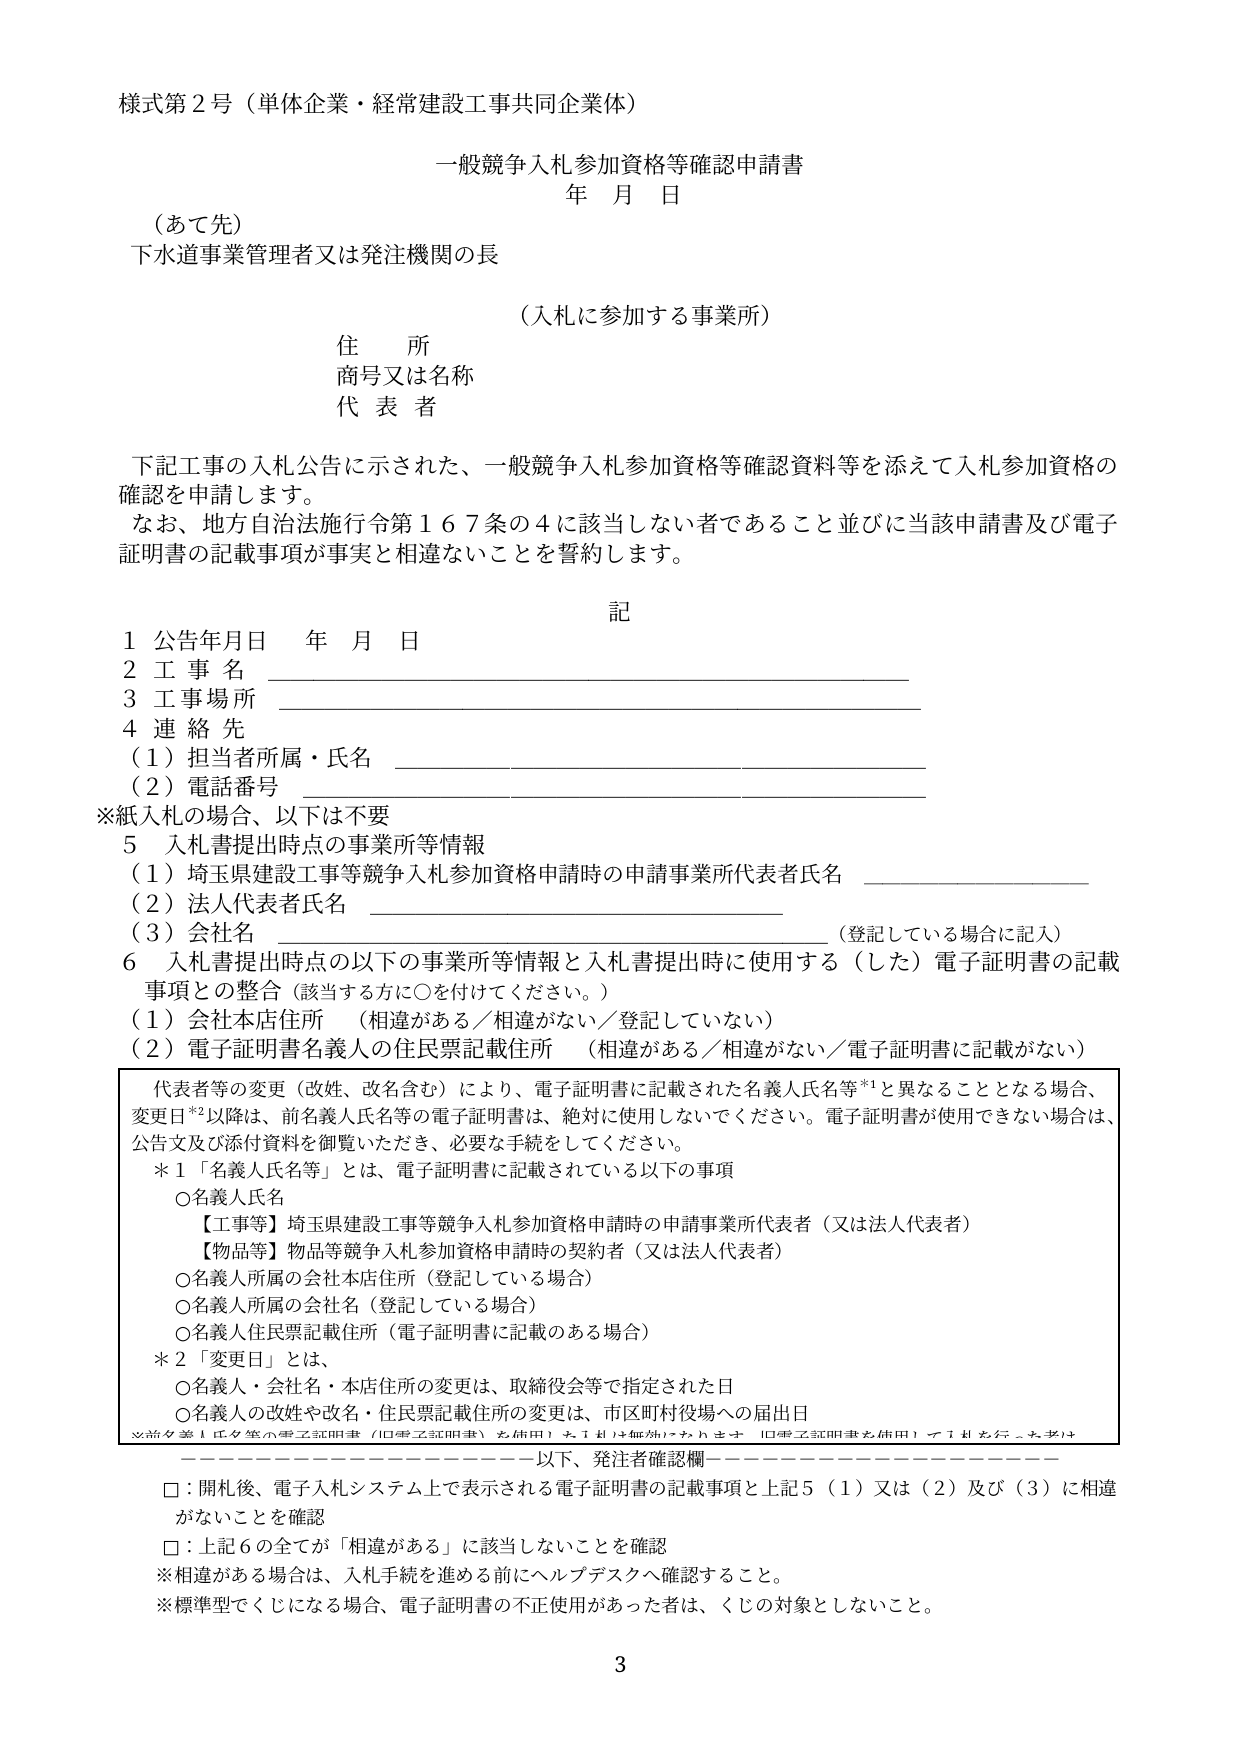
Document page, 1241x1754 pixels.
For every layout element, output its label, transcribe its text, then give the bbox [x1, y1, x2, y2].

text （１）担当者所属・氏名 ＿＿＿＿＿＿＿＿＿＿＿＿＿＿＿＿＿＿＿＿＿＿＿ [118, 743, 1122, 772]
text （２）法人代表者氏名 ＿＿＿＿＿＿＿＿＿＿＿＿＿＿＿＿＿＿ [118, 889, 1122, 918]
text 記 [118, 597, 1122, 626]
text 代表者 [118, 391, 1122, 421]
text ６ 入札書提出時点の以下の事業所等情報と入札書提出時に使用する（した）電子証明書の記載事項との整合（該当する方に○を付けてください。） [118, 947, 1122, 1005]
text ３ 工事場所 ＿＿＿＿＿＿＿＿＿＿＿＿＿＿＿＿＿＿＿＿＿＿＿＿＿＿＿＿ [118, 684, 1122, 714]
text なお、地方自治法施行令第１６７条の４に該当しない者であること並びに当該申請書及び電子証明書の記載事項が事実と相違ないことを誓約します。 [118, 509, 1122, 568]
text ２ 工事名 ＿＿＿＿＿＿＿＿＿＿＿＿＿＿＿＿＿＿＿＿＿＿＿＿＿＿＿＿ [118, 655, 1122, 684]
text （あて先） [118, 209, 1122, 240]
text ※標準型でくじになる場合、電子証明書の不正使用があった者は、くじの対象としないこと。 [118, 1589, 1122, 1618]
text 一般競争入札参加資格等確認申請書 [118, 149, 1122, 179]
text （３）会社名 ＿＿＿＿＿＿＿＿＿＿＿＿＿＿＿＿＿＿＿＿＿＿＿＿（登記している場合に記入） [118, 918, 1122, 947]
text （１）会社本店住所 （相違がある／相違がない／登記していない） [118, 1005, 1122, 1034]
text □：上記６の全てが「相違がある」に該当しないことを確認 [162, 1530, 1122, 1559]
text （入札に参加する事業所） [118, 300, 1122, 330]
text ※紙入札の場合、以下は不要 [96, 801, 1122, 830]
text 年 月 日 [118, 179, 1122, 209]
text －－－－－－－－－－－－－－－－－－－以下、発注者確認欄－－－－－－－－－－－－－－－－－－－ [118, 1443, 1122, 1472]
text 下記工事の入札公告に示された、一般競争入札参加資格等確認資料等を添えて入札参加資格の確認を申請します。 [118, 451, 1122, 509]
text （２）電子証明書名義人の住民票記載住所 （相違がある／相違がない／電子証明書に記載がない） [118, 1034, 1122, 1064]
text 住 所 [118, 330, 1122, 361]
text （１）埼玉県建設工事等競争入札参加資格申請時の申請事業所代表者氏名 ＿＿＿＿＿＿＿＿＿＿＿＿ [118, 859, 1122, 889]
text 様式第２号（単体企業・経常建設工事共同企業体） [118, 89, 1122, 119]
text ５ 入札書提出時点の事業所等情報 [118, 830, 1122, 859]
text （２）電話番号 ＿＿＿＿＿＿＿＿＿＿＿＿＿＿＿＿＿＿＿＿＿＿＿＿＿＿＿ [118, 772, 1122, 801]
text ※相違がある場合は、入札手続を進める前にヘルプデスクへ確認すること。 [118, 1559, 1122, 1589]
text 下水道事業管理者又は発注機関の長 [118, 240, 1122, 270]
text ４ 連絡先 [118, 714, 1122, 743]
text □：開札後、電子入札システム上で表示される電子証明書の記載事項と上記５（１）又は（２）及び（３）に相違がないことを確認 [162, 1472, 1122, 1530]
text １ 公告年月日 年 月 日 [118, 626, 1122, 655]
text 商号又は名称 [118, 361, 1122, 391]
